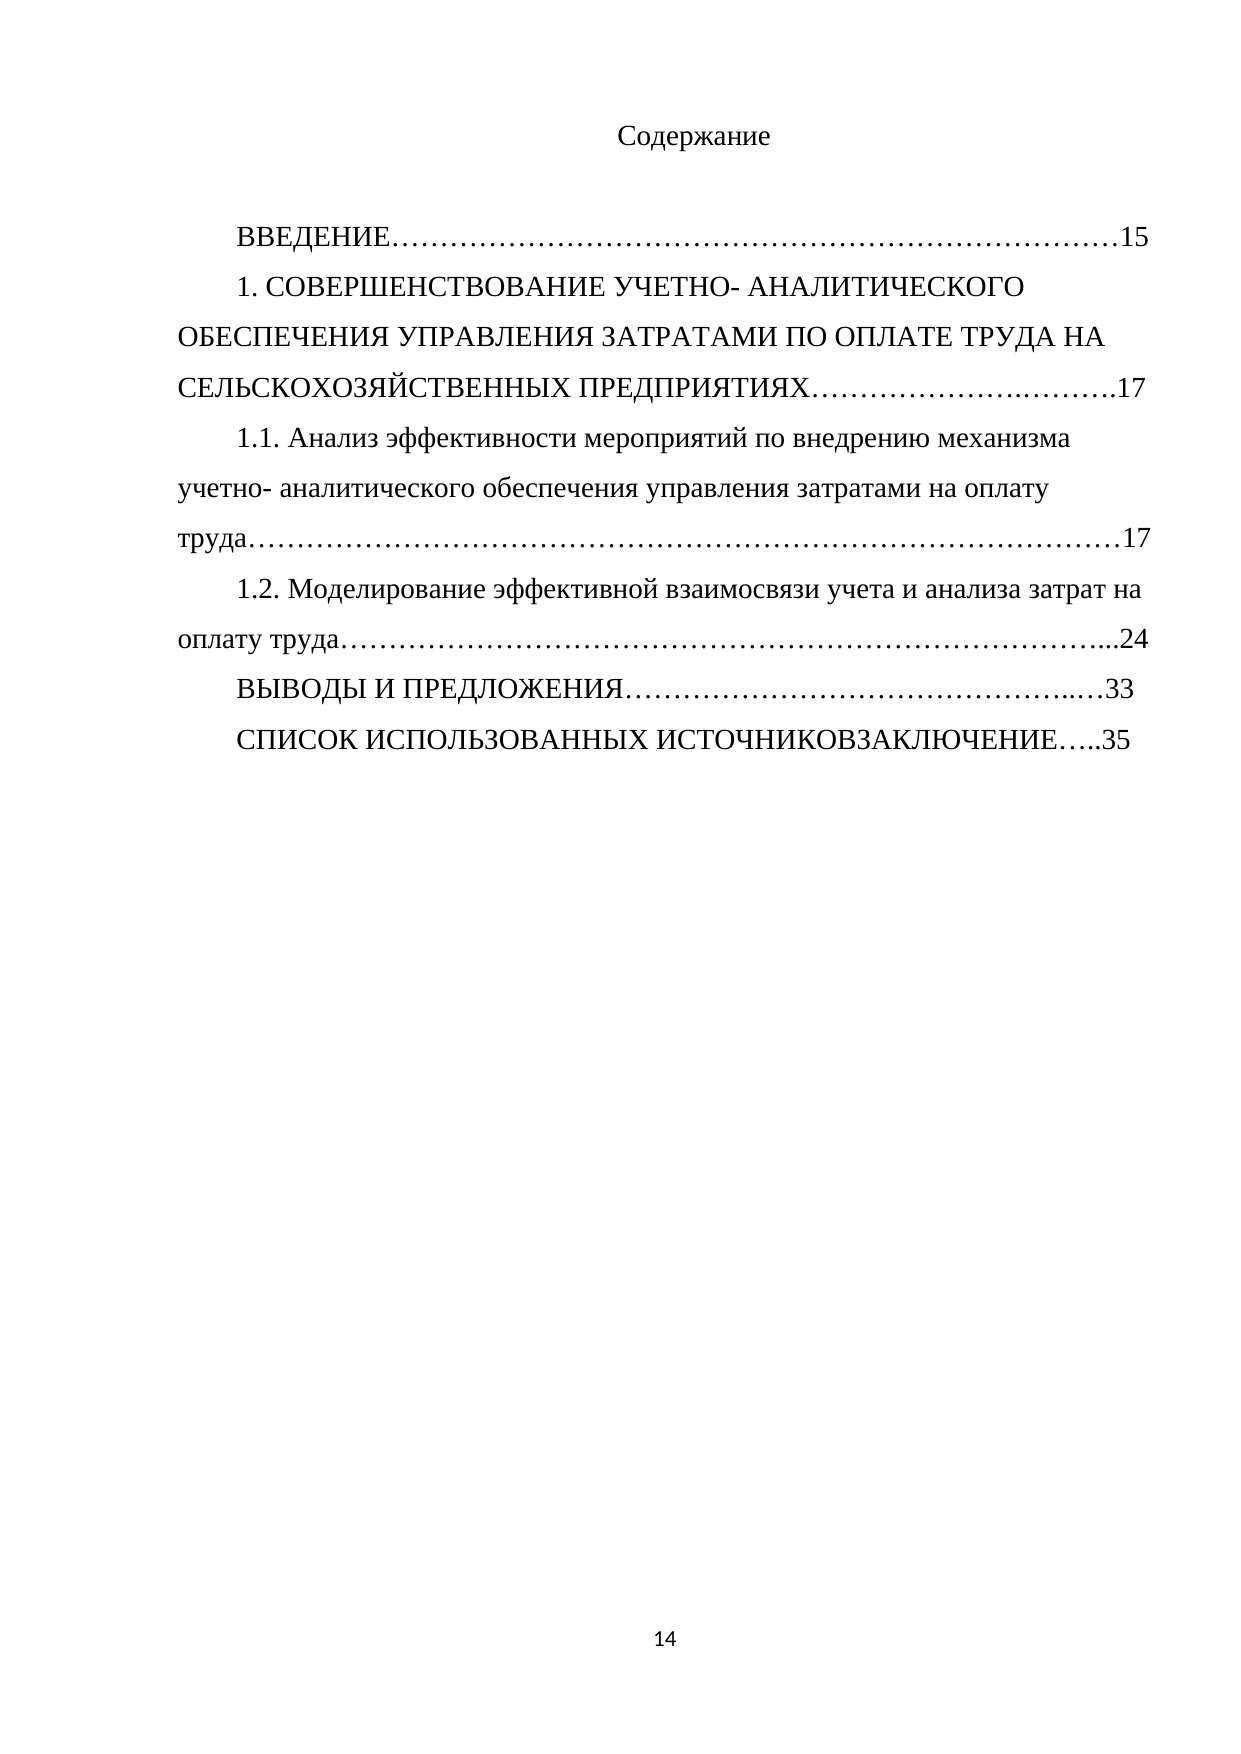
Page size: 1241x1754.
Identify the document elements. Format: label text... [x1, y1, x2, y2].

text 1.1. Анализ эффективности мероприятий по внедрению механизма учетно- аналитического обеспечения управления затратами на оплату труда………………………………………………………………………………17 [177, 420, 1152, 554]
text ВЫВОДЫ И ПРЕДЛОЖЕНИЯ………………………………………..…33 [177, 672, 1152, 705]
text СПИСОК ИСПОЛЬЗОВАННЫХ ИСТОЧНИКОВЗАКЛЮЧЕНИЕ…..35 [177, 722, 1152, 755]
text 1.2. Моделирование эффективной взаимосвязи учета и анализа затрат на оплату труда……………………………………………………………………...24 [177, 571, 1152, 655]
text 1. СОВЕРШЕНСТВОВАНИЕ УЧЕТНО- АНАЛИТИЧЕСКОГО ОБЕСПЕЧЕНИЯ УПРАВЛЕНИЯ ЗАТРАТАМИ ПО ОПЛАТЕ ТРУДА НА СЕЛЬСКОХОЗЯЙСТВЕННЫХ ПРЕДПРИЯТИЯХ………………….……….17 [177, 269, 1152, 403]
text Содержание [177, 118, 1152, 152]
text ВВЕДЕНИЕ…………………………………………………………………15 [177, 219, 1152, 252]
